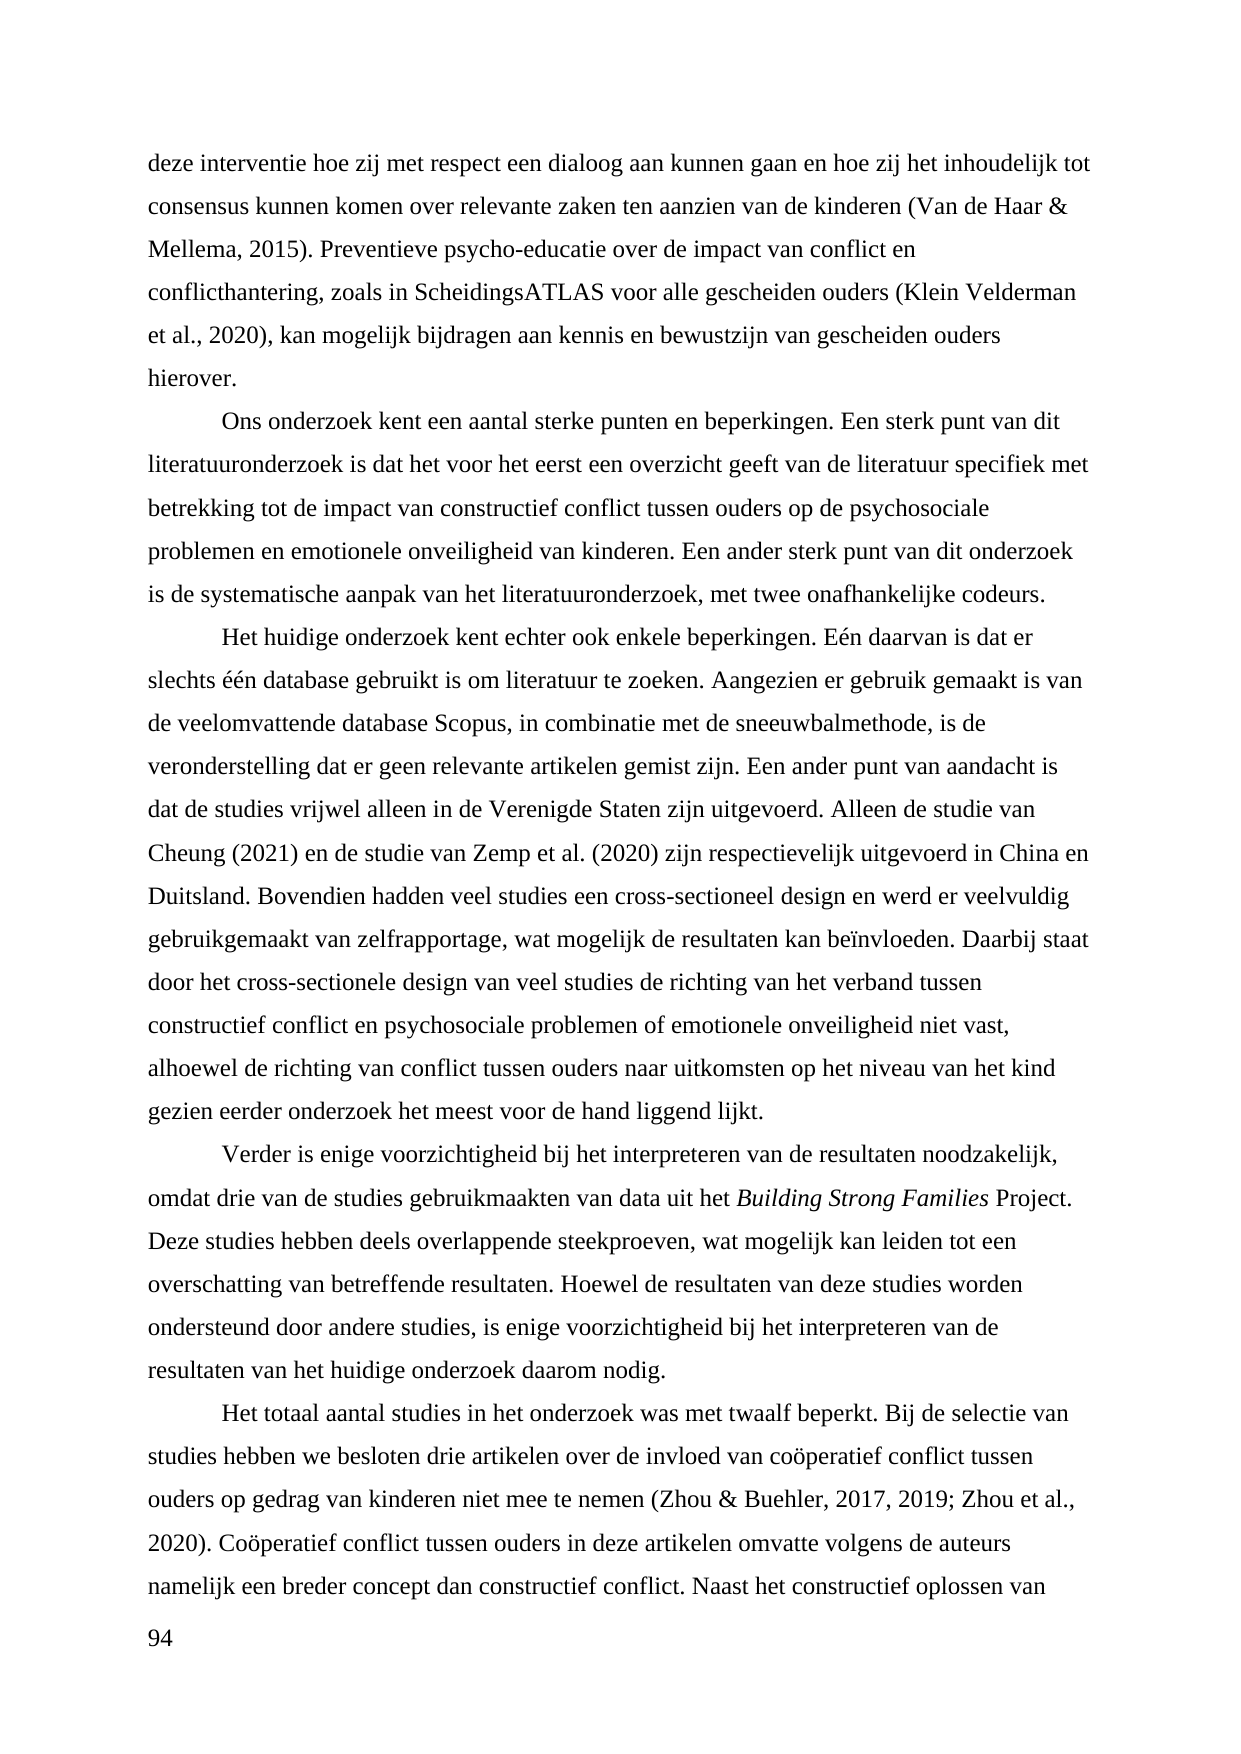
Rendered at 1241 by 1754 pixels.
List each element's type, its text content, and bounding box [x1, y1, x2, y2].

text Verder is enige voorzichtigheid bij het interpreteren van de resultaten noodzakelijk, omdat drie van de studies gebruikmaakten van data uit het Building Strong Families Project. Deze studies hebben deels overlappende steekproeven, wat mogelijk kan leiden tot een overschatting van betreffende resultaten. Hoewel de resultaten van deze studies worden ondersteund door andere studies, is enige voorzichtigheid bij het interpreteren van de resultaten van het huidige onderzoek daarom nodig. [148, 1139, 1093, 1384]
text Ons onderzoek kent een aantal sterke punten en beperkingen. Een sterk punt van dit literatuuronderzoek is dat het voor het eerst een overzicht geeft van de literatuur specifiek met betrekking tot de impact van constructief conflict tussen ouders op de psychosociale problemen en emotionele onveiligheid van kinderen. Een ander sterk punt van dit onderzoek is de systematische aanpak van het literatuuronderzoek, met twee onafhankelijke codeurs. [148, 406, 1093, 608]
text Het huidige onderzoek kent echter ook enkele beperkingen. Eén daarvan is dat er slechts één database gebruikt is om literatuur te zoeken. Aangezien er gebruik gemaakt is van de veelomvattende database Scopus, in combinatie met de sneeuwbalmethode, is de veronderstelling dat er geen relevante artikelen gemist zijn. Een ander punt van aandacht is dat de studies vrijwel alleen in de Verenigde Staten zijn uitgevoerd. Alleen de studie van Cheung (2021) en de studie van Zemp et al. (2020) zijn respectievelijk uitgevoerd in China en Duitsland. Bovendien hadden veel studies een cross-sectioneel design en werd er veelvuldig gebruikgemaakt van zelfrapportage, wat mogelijk de resultaten kan beïnvloeden. Daarbij staat door het cross-sectionele design van veel studies de richting van het verband tussen constructief conflict en psychosociale problemen of emotionele onveiligheid niet vast, alhoewel de richting van conflict tussen ouders naar uitkomsten op het niveau van het kind gezien eerder onderzoek het meest voor de hand liggend lijkt. [148, 622, 1093, 1125]
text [148, 148, 1093, 392]
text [148, 1398, 1093, 1599]
